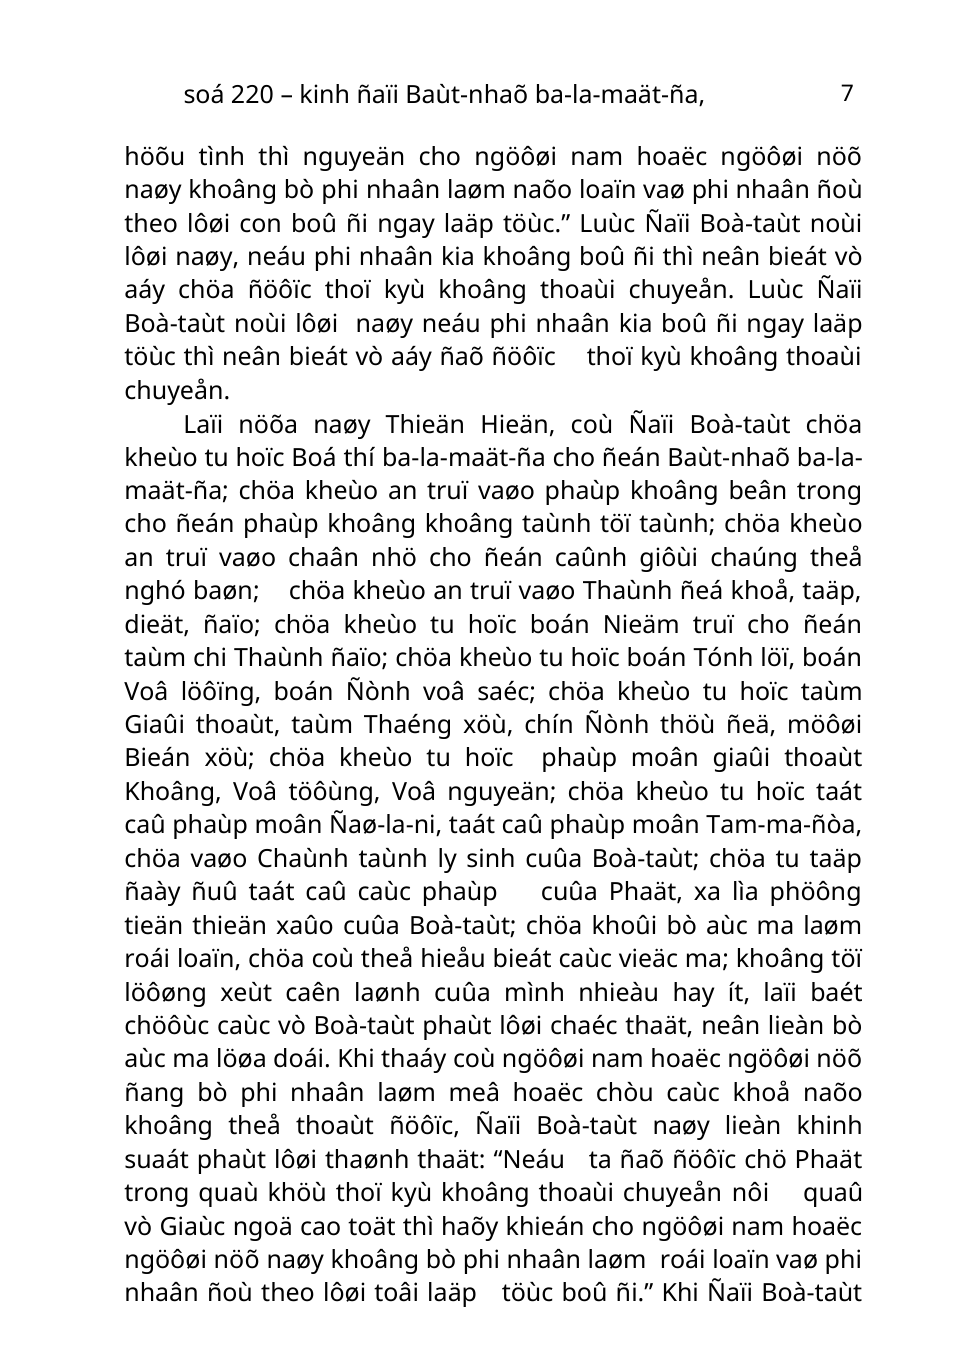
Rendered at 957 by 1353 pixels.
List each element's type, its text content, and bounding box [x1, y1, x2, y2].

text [124, 406, 863, 1309]
text höõu tình thì nguyeän cho ngöôøi nam hoaëc ngöôøi nöõ naøy khoâng bò phi nhaân laøm naõo loaïn vaø phi nhaân ñoù theo lôøi con boû ñi ngay laäp töùc.” Luùc Ñaïi Boà-taùt noùi lôøi naøy, neáu phi nhaân kia khoâng boû ñi thì neân bieát vò aáy chöa ñöôïc thoï kyù khoâng thoaùi chuyeån. Luùc Ñaïi Boà-taùt noùi lôøi naøy neáu phi nhaân kia boû ñi ngay laäp töùc thì neân bieát vò aáy ñaõ ñöôïc thoï kyù khoâng thoaùi chuyeån. [124, 139, 863, 406]
